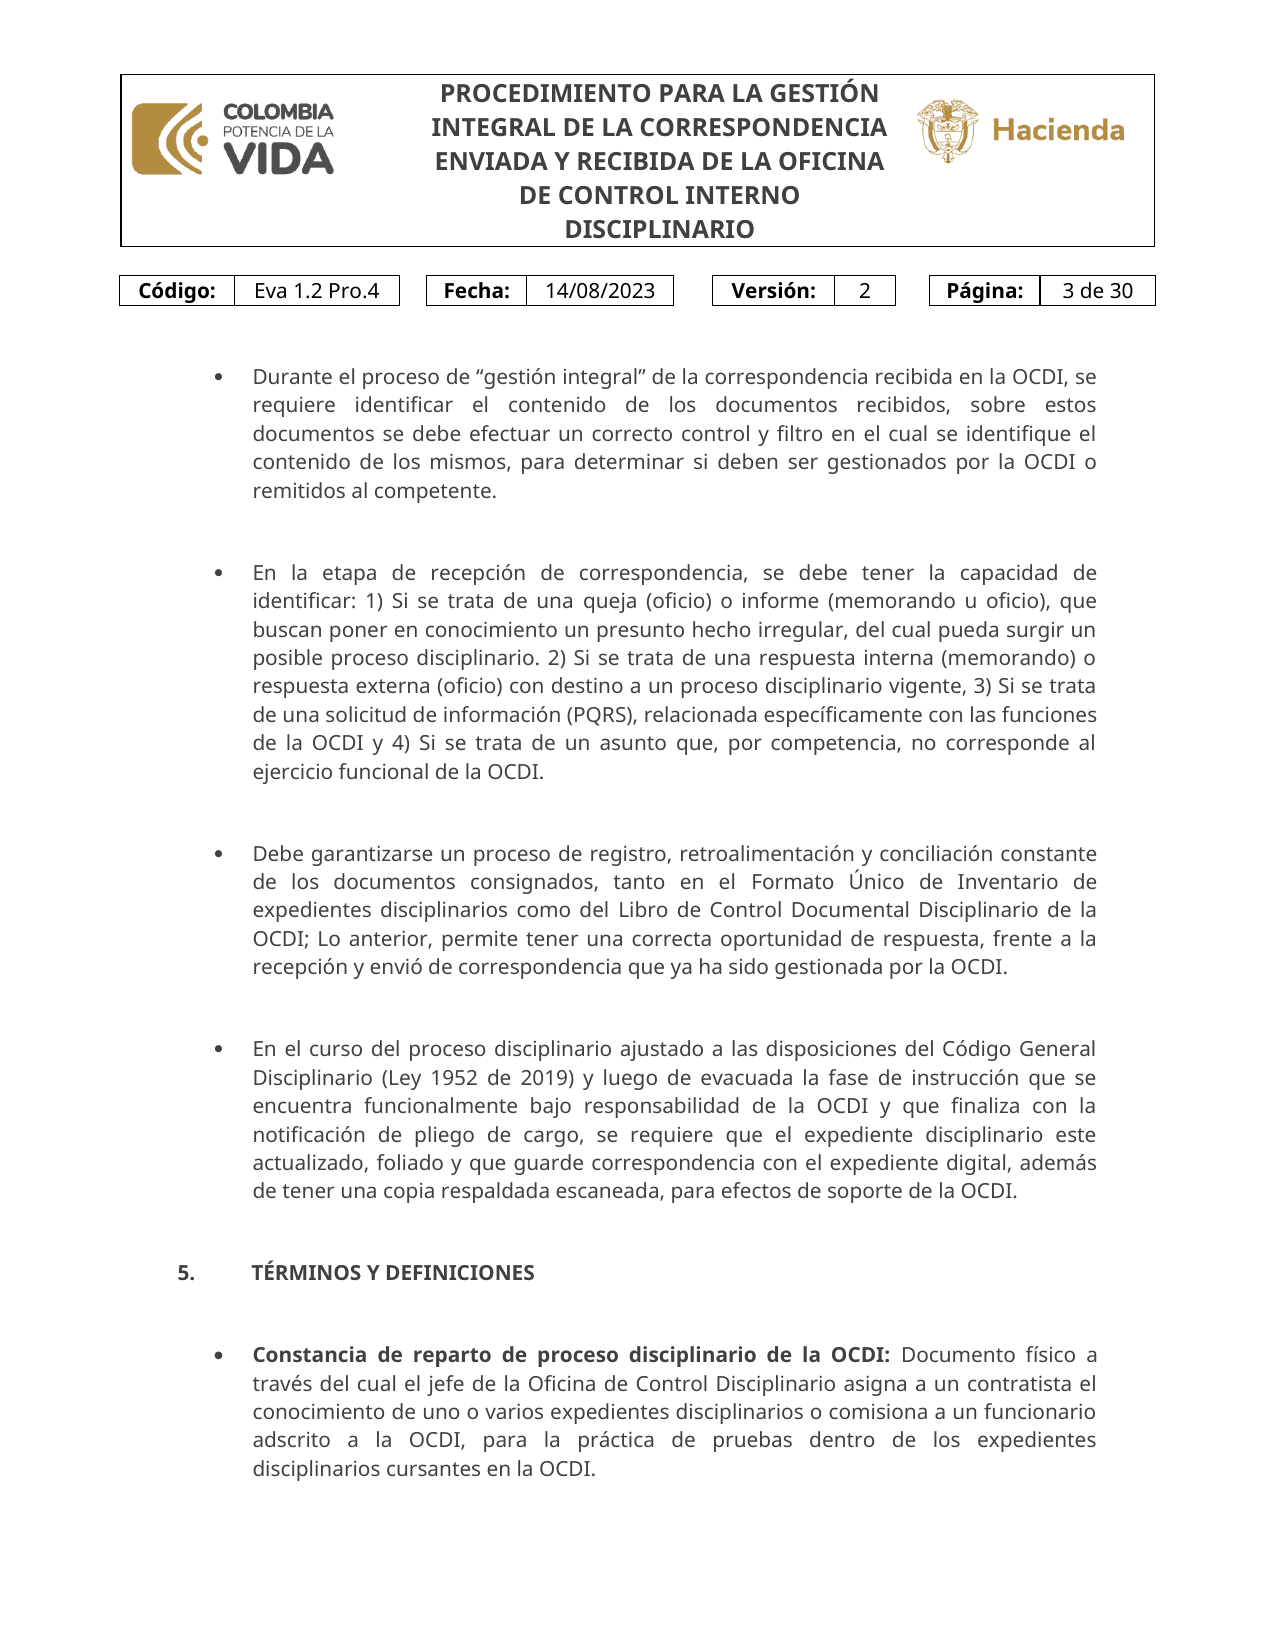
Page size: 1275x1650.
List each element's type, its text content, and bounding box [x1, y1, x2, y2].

list Durante el proceso de “gestión integral” de la correspondencia recibida en la OCDI, se requiere identificar el contenido de los documentos recibidos, sobre estos documentos se debe efectuar un correcto control y filtro en el cual se identifique el contenido de los mismos, para determinar si deben ser gestionados por la OCDI o remitidos al competente. [215, 362, 1098, 504]
picture [911, 75, 1133, 176]
list TÉRMINOS Y DEFINICIONES [177, 1258, 1098, 1287]
list Constancia de reparto de proceso disciplinario de la OCDI: Documento físico a través del cual el jefe de la Oficina de Control Disciplinario asigna a un contratista el conocimiento de uno o varios expedientes disciplinarios o comisiona a un funcionario adscrito a la OCDI, para la práctica de pruebas dentro de los expedientes disciplinarios cursantes en la OCDI. [215, 1340, 1098, 1482]
picture [123, 75, 352, 207]
list Debe garantizarse un proceso de registro, retroalimentación y conciliación constante de los documentos consignados, tanto en el Formato Único de Inventario de expedientes disciplinarios como del Libro de Control Documental Disciplinario de la OCDI; Lo anterior, permite tener una correcta oportunidad de respuesta, frente a la recepción y envió de correspondencia que ya ha sido gestionada por la OCDI. [215, 839, 1098, 981]
list En el curso del proceso disciplinario ajustado a las disposiciones del Código General Disciplinario (Ley 1952 de 2019) y luego de evacuada la fase de instrucción que se encuentra funcionalmente bajo responsabilidad de la OCDI y que finaliza con la notificación de pliego de cargo, se requiere que el expediente disciplinario este actualizado, foliado y que guarde correspondencia con el expediente digital, además de tener una copia respaldada escaneada, para efectos de soporte de la OCDI. [215, 1034, 1098, 1205]
list En la etapa de recepción de correspondencia, se debe tener la capacidad de identificar: 1) Si se trata de una queja (oficio) o informe (memorando u oficio), que buscan poner en conocimiento un presunto hecho irregular, del cual pueda surgir un posible proceso disciplinario. 2) Si se trata de una respuesta interna (memorando) o respuesta externa (oficio) con destino a un proceso disciplinario vigente, 3) Si se trata de una solicitud de información (PQRS), relacionada específicamente con las funciones de la OCDI y 4) Si se trata de un asunto que, por competencia, no corresponde al ejercicio funcional de la OCDI. [215, 558, 1098, 785]
